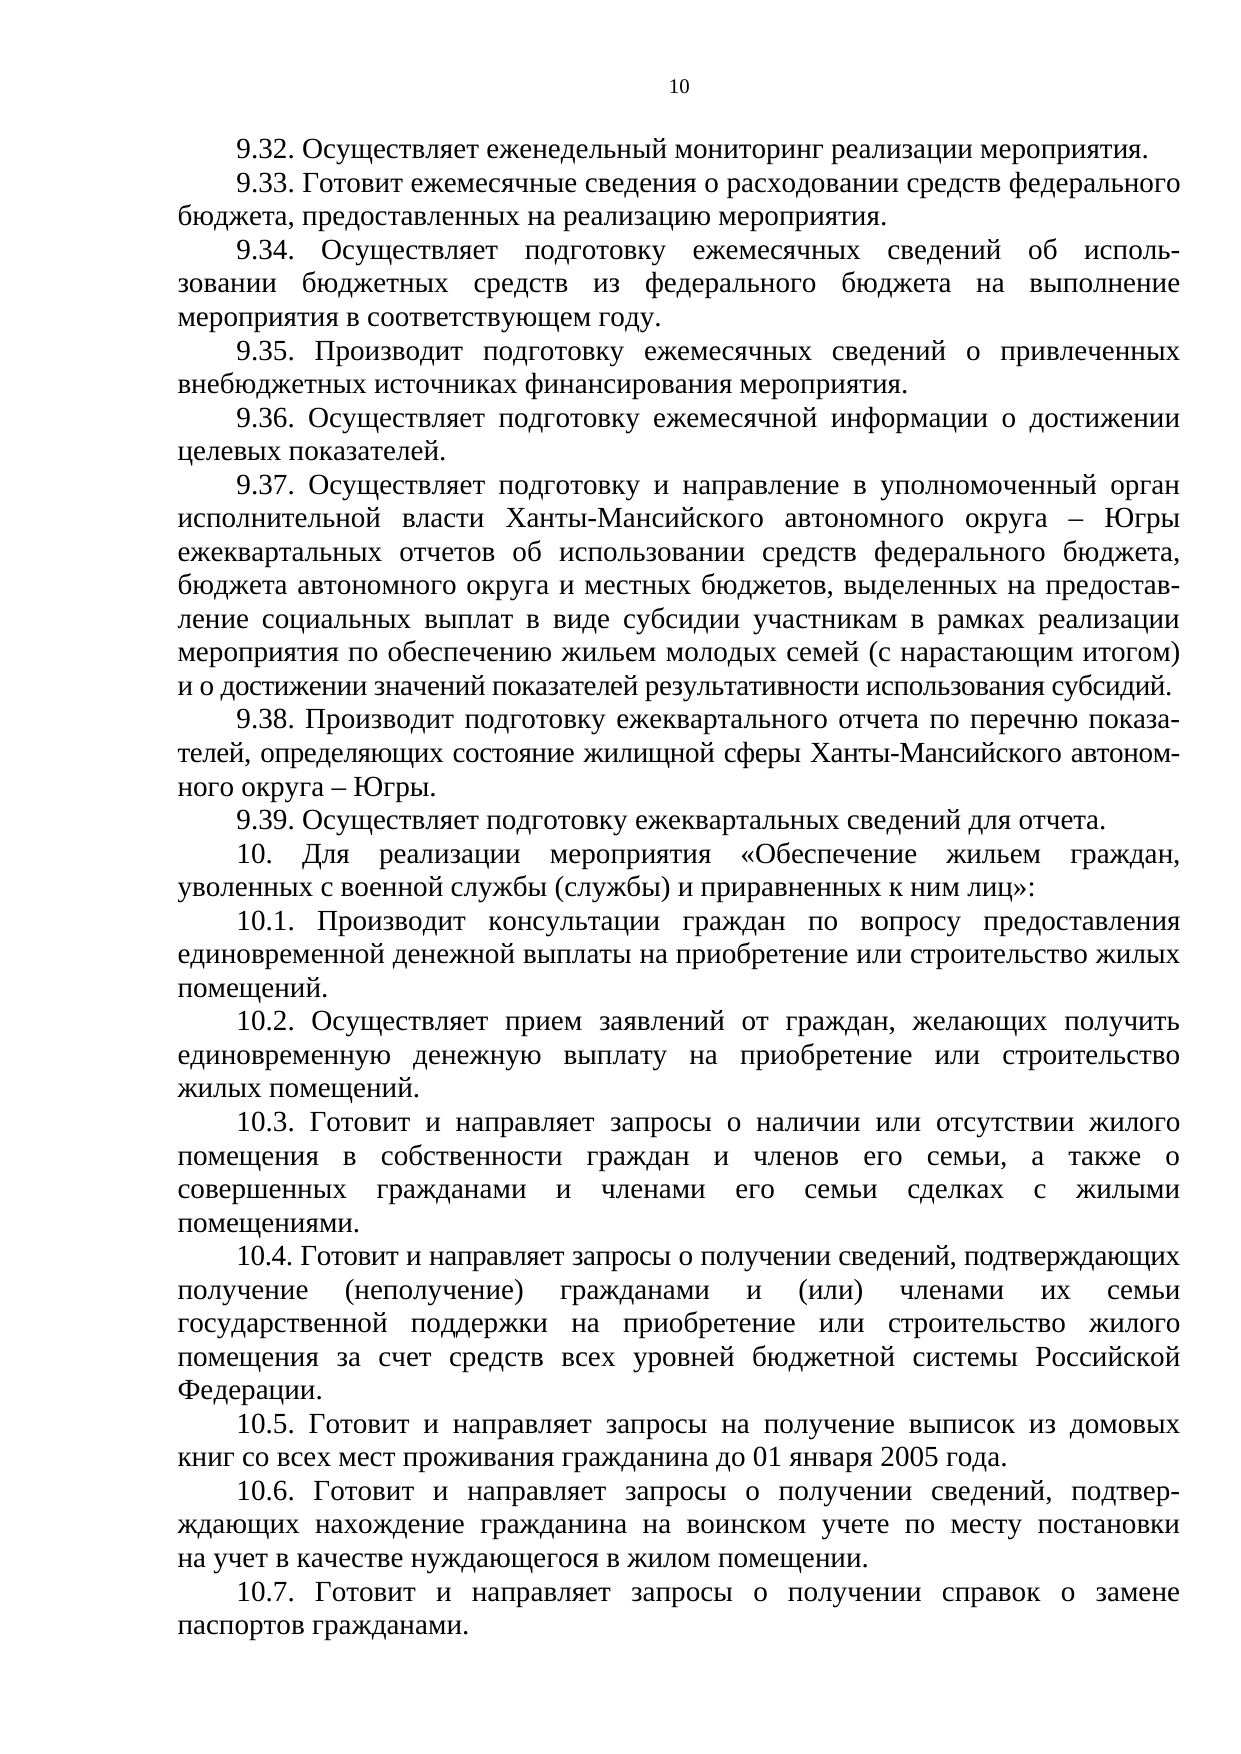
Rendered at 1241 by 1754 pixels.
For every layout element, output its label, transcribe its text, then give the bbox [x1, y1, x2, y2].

text 9.36. Осуществляет подготовку ежемесячной информации о достижении целевых показателей. [177, 400, 1181, 467]
text 10.6. Готовит и направляет запросы о получении сведений, подтвер- ждающих нахождение гражданина на воинском учете по месту постановки на учет в качестве нуждающегося в жилом помещении. [177, 1473, 1181, 1574]
text 9.38. Производит подготовку ежеквартального отчета по перечню показа-телей, определяющих состояние жилищной сферы Ханты-Мансийского автоном-ного округа – Югры. [177, 702, 1181, 802]
text 10.1. Производит консультации граждан по вопросу предоставления единовременной денежной выплаты на приобретение или строительство жилых помещений. [177, 903, 1181, 1003]
text 9.37. Осуществляет подготовку и направление в уполномоченный орган исполнительной власти Ханты-Мансийского автономного округа – Югры ежеквартальных отчетов об использовании средств федерального бюджета, бюджета автономного округа и местных бюджетов, выделенных на предостав-ление социальных выплат в виде субсидии участникам в рамках реализации мероприятия по обеспечению жильем молодых семей (с нарастающим итогом) и о достижении значений показателей результативности использования субсидий. [177, 467, 1181, 702]
text 9.35. Производит подготовку ежемесячных сведений о привлеченных внебюджетных источниках финансирования мероприятия. [177, 333, 1181, 400]
text 10.2. Осуществляет прием заявлений от граждан, желающих получить единовременную денежную выплату на приобретение или строительство жилых помещений. [177, 1003, 1181, 1104]
text 9.39. Осуществляет подготовку ежеквартальных сведений для отчета. [177, 802, 1181, 836]
text 10.7. Готовит и направляет запросы о получении справок о замене паспортов гражданами. [177, 1574, 1181, 1641]
text 9.34. Осуществляет подготовку ежемесячных сведений об исполь- зовании бюджетных средств из федерального бюджета на выполнение мероприятия в соответствующем году. [177, 232, 1181, 333]
text 10.3. Готовит и направляет запросы о наличии или отсутствии жилого помещения в собственности граждан и членов его семьи, а также о совершенных гражданами и членами его семьи сделках с жилыми помещениями. [177, 1104, 1181, 1238]
text 10.4. Готовит и направляет запросы о получении сведений, подтверждающих получение (неполучение) гражданами и (или) членами их семьи государственной поддержки на приобретение или строительство жилого помещения за счет средств всех уровней бюджетной системы Российской Федерации. [177, 1238, 1181, 1406]
text 10. Для реализации мероприятия «Обеспечение жильем граждан, уволенных с военной службы (службы) и приравненных к ним лиц»: [177, 836, 1181, 903]
text 10.5. Готовит и направляет запросы на получение выписок из домовых книг со всех мест проживания гражданина до 01 января 2005 года. [177, 1406, 1181, 1473]
text 9.33. Готовит ежемесячные сведения о расходовании средств федерального бюджета, предоставленных на реализацию мероприятия. [177, 165, 1181, 232]
text 9.32. Осуществляет еженедельный мониторинг реализации мероприятия. [177, 131, 1181, 165]
